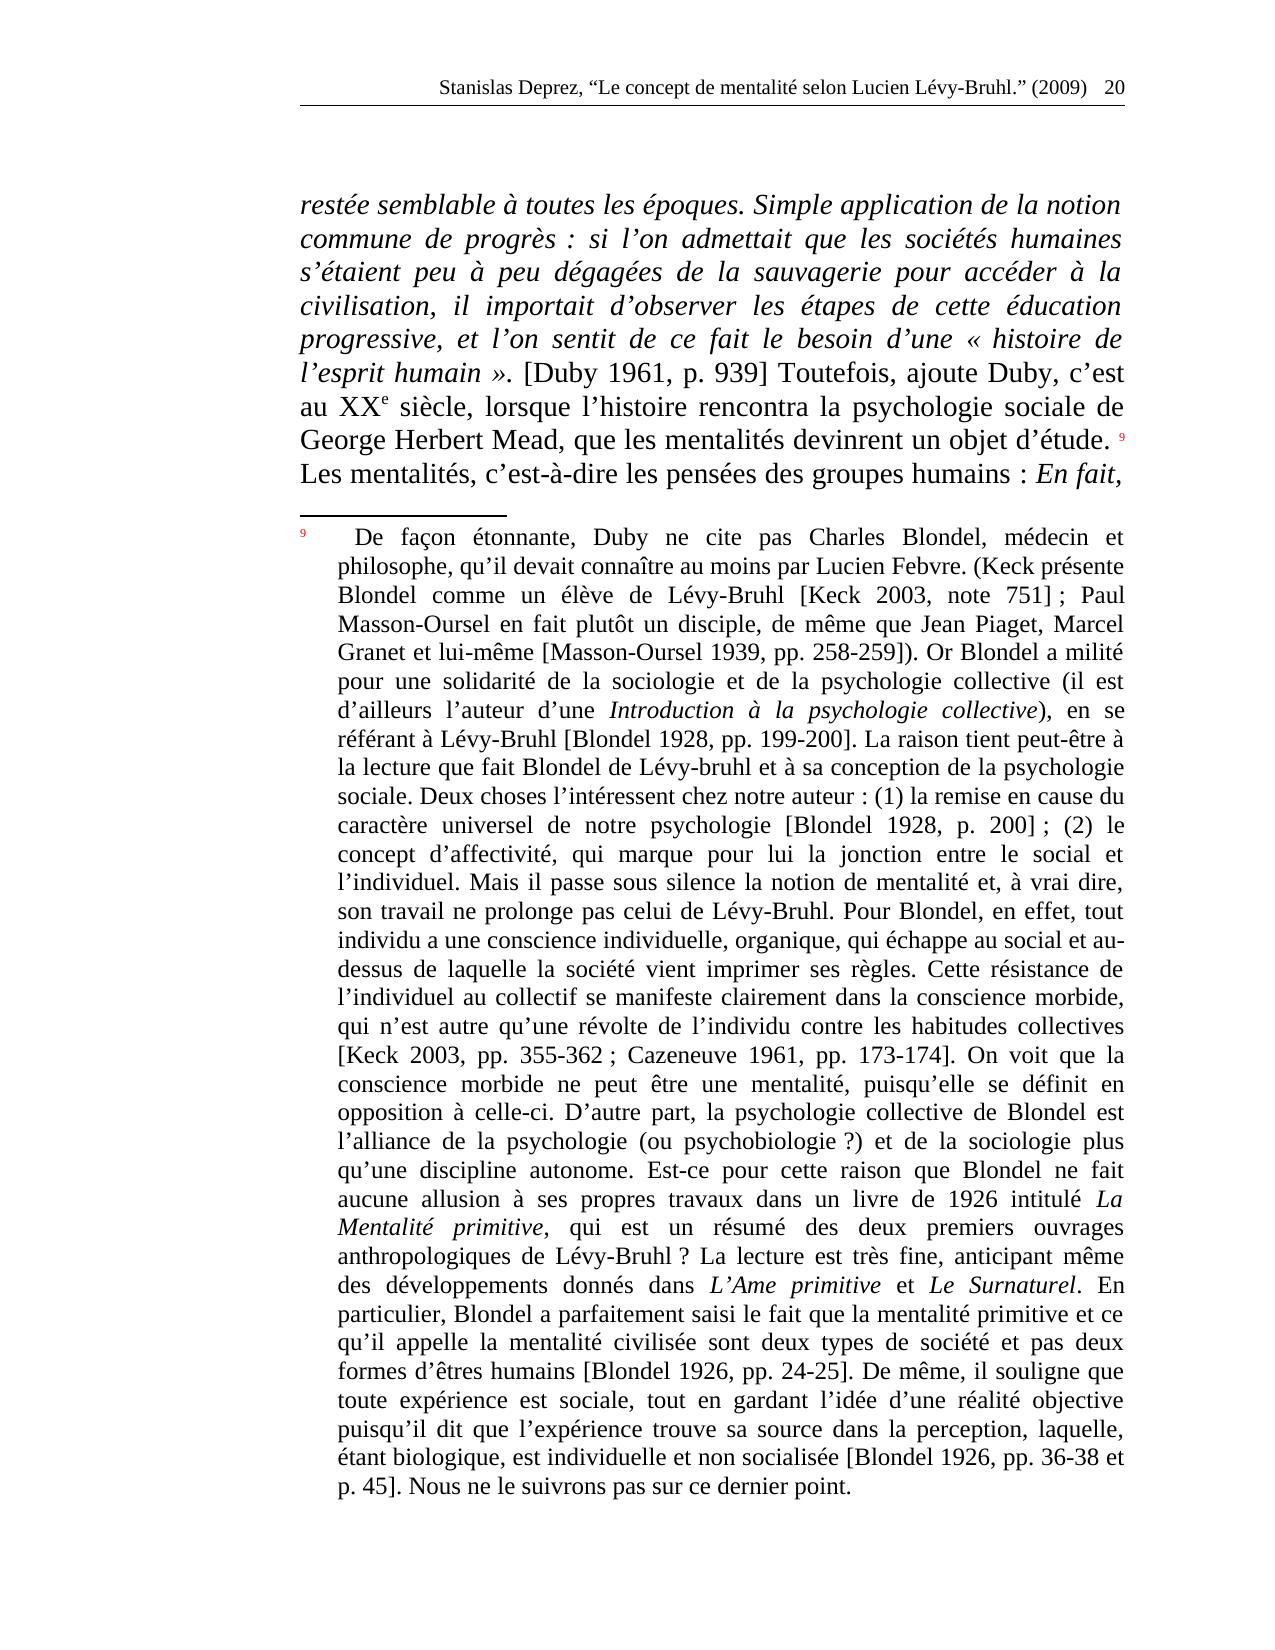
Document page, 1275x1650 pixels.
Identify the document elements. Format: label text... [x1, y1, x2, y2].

text Georges Duby fait remonter au XVIIIe siècle la prise de conscience de l’historicité des attitudes psychologiques : En effet, dans le courant du XVIIIe siècle, commença de s’insinuer dans une conscience historique affinée l’idée que, comme les coutumes et les manières de vivre, l’attitude psychologique des hommes n’était peut-être pas restée semblable à toutes les époques. Simple application de la notion commune de progrès : si l’on admettait que les sociétés humaines s’étaient peu à peu dégagées de la sauvagerie pour accéder à la civilisation, il importait d’observer les étapes de cette éducation progressive, et l’on sentit de ce fait le besoin d’une « histoire de l’esprit humain ». [Duby 1961, p. 939] Toutefois, ajoute Duby, c’est au XXe siècle, lorsque l’histoire rencontra la psychologie sociale de George Herbert Mead, que les mentalités devinrent un objet d’étude. Les mentalités, c’est-à-dire les pensées des groupes humains : En fait, la psychologie sociale enseigne qu’on ne saurait isoler une personnalité du groupe qui l’enserre – ou plutôt des groupes, car ils sont multiples et imbriqués les uns dans les autres. L’homme au sein du groupe, tel est son objet. [Duby 1961, p. 942] Il y avait là de quoi infléchir l’histoire des idées : à l’étude des discours et des systèmes de pensée des individus s’ajoute désormais celle des attitudes profondes qui déterminent les choix des membres d’une société (grâce notamment à l’apport des spécialistes de mathématiques sociales, écrit Duby ; on dirait aujourd’hui des statisticiens, qui cherchent à dégager le Belge ou le Français moyens à travers l’analyse des modes de consommation et de comportements individuels souvent disparates). [300, 187, 1125, 489]
